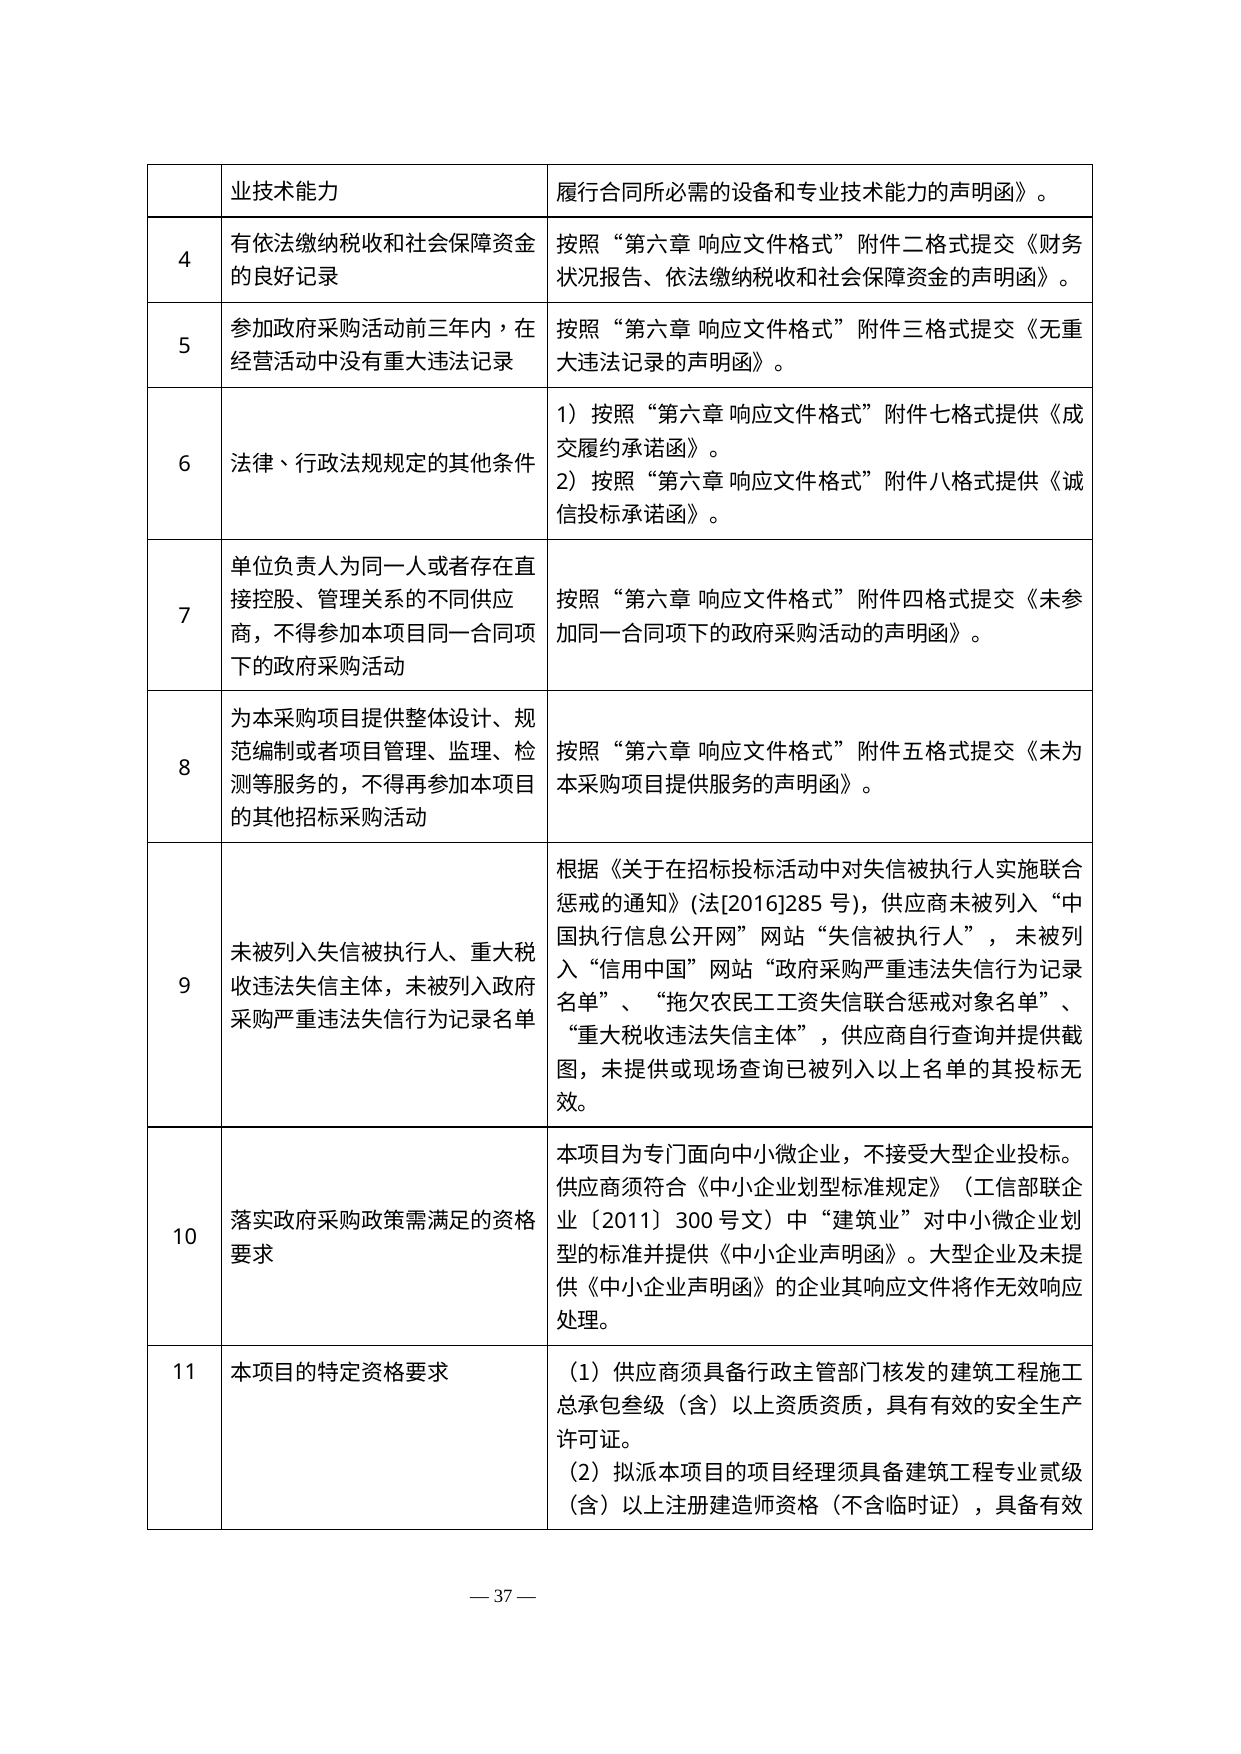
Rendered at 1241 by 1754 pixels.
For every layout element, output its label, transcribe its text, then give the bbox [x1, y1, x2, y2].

table_cell 9 [148, 843, 221, 1126]
table_cell 落实政府采购政策需满足的资格要求 [222, 1128, 547, 1344]
table_cell 11 [148, 1346, 221, 1529]
table_cell 7 [148, 540, 221, 690]
table_cell 10 [148, 1128, 221, 1344]
table_cell 8 [148, 691, 221, 842]
table_cell 为本采购项目提供整体设计、规范编制或者项目管理、监理、检测等服务的，不得再参加本项目的其他招标采购活动 [222, 691, 547, 842]
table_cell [548, 165, 1092, 216]
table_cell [548, 218, 1092, 302]
table_cell 参加政府采购活动前三年内，在经营活动中没有重大违法记录 [222, 303, 547, 387]
table_cell 按照“第六章 响应文件格式”附件五格式提交《未为本采购项目提供服务的声明函》。 [548, 691, 1092, 842]
table_cell 按照“第六章 响应文件格式”附件三格式提交《无重大违法记录的声明函》。 [548, 303, 1092, 387]
table_cell 根据《关于在招标投标活动中对失信被执行人实施联合惩戒的通知》(法[2016]285 号)，供应商未被列入“中国执行信息公开网”网站“失信被执行人”， 未被列入“信用中国”网站“政府采购严重违法失信行为记录名单”、“拖欠农民工工资失信联合惩戒对象名单”、“重大税收违法失信主体”，供应商自行查询并提供截图，未提供或现场查询已被列入以上名单的其投标无效。 [548, 843, 1092, 1126]
table_cell 有依法缴纳税收和社会保障资金的良好记录 [222, 218, 547, 302]
table_cell 未被列入失信被执行人、重大税收违法失信主体，未被列入政府采购严重违法失信行为记录名单 [222, 843, 547, 1126]
table_cell 按照“第六章 响应文件格式”附件四格式提交《未参加同一合同项下的政府采购活动的声明函》。 [548, 540, 1092, 690]
table_cell 本项目为专门面向中小微企业，不接受大型企业投标。供应商须符合《中小企业划型标准规定》（工信部联企业〔2011〕300号文）中“建筑业”对中小微企业划型的标准并提供《中小企业声明函》。大型企业及未提供《中小企业声明函》的企业其响应文件将作无效响应处理。 [548, 1128, 1092, 1344]
table_cell 4 [148, 218, 221, 302]
table_cell 6 [148, 388, 221, 538]
table_cell 3 [148, 165, 221, 216]
table_cell 本项目的特定资格要求 [222, 1346, 547, 1529]
table_cell 1）按照“第六章 响应文件格式”附件七格式提供《成交履约承诺函》。 2）按照“第六章 响应文件格式”附件八格式提供《诚信投标承诺函》。 [548, 388, 1092, 538]
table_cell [548, 1346, 1092, 1529]
table_cell 单位负责人为同一人或者存在直接控股、管理关系的不同供应商，不得参加本项目同一合同项下的政府采购活动 [222, 540, 547, 690]
table_cell 法律、行政法规规定的其他条件 [222, 388, 547, 538]
table_cell 具有履行合同所必需的设备和专业技术能力 [222, 165, 547, 216]
table_cell 5 [148, 303, 221, 387]
